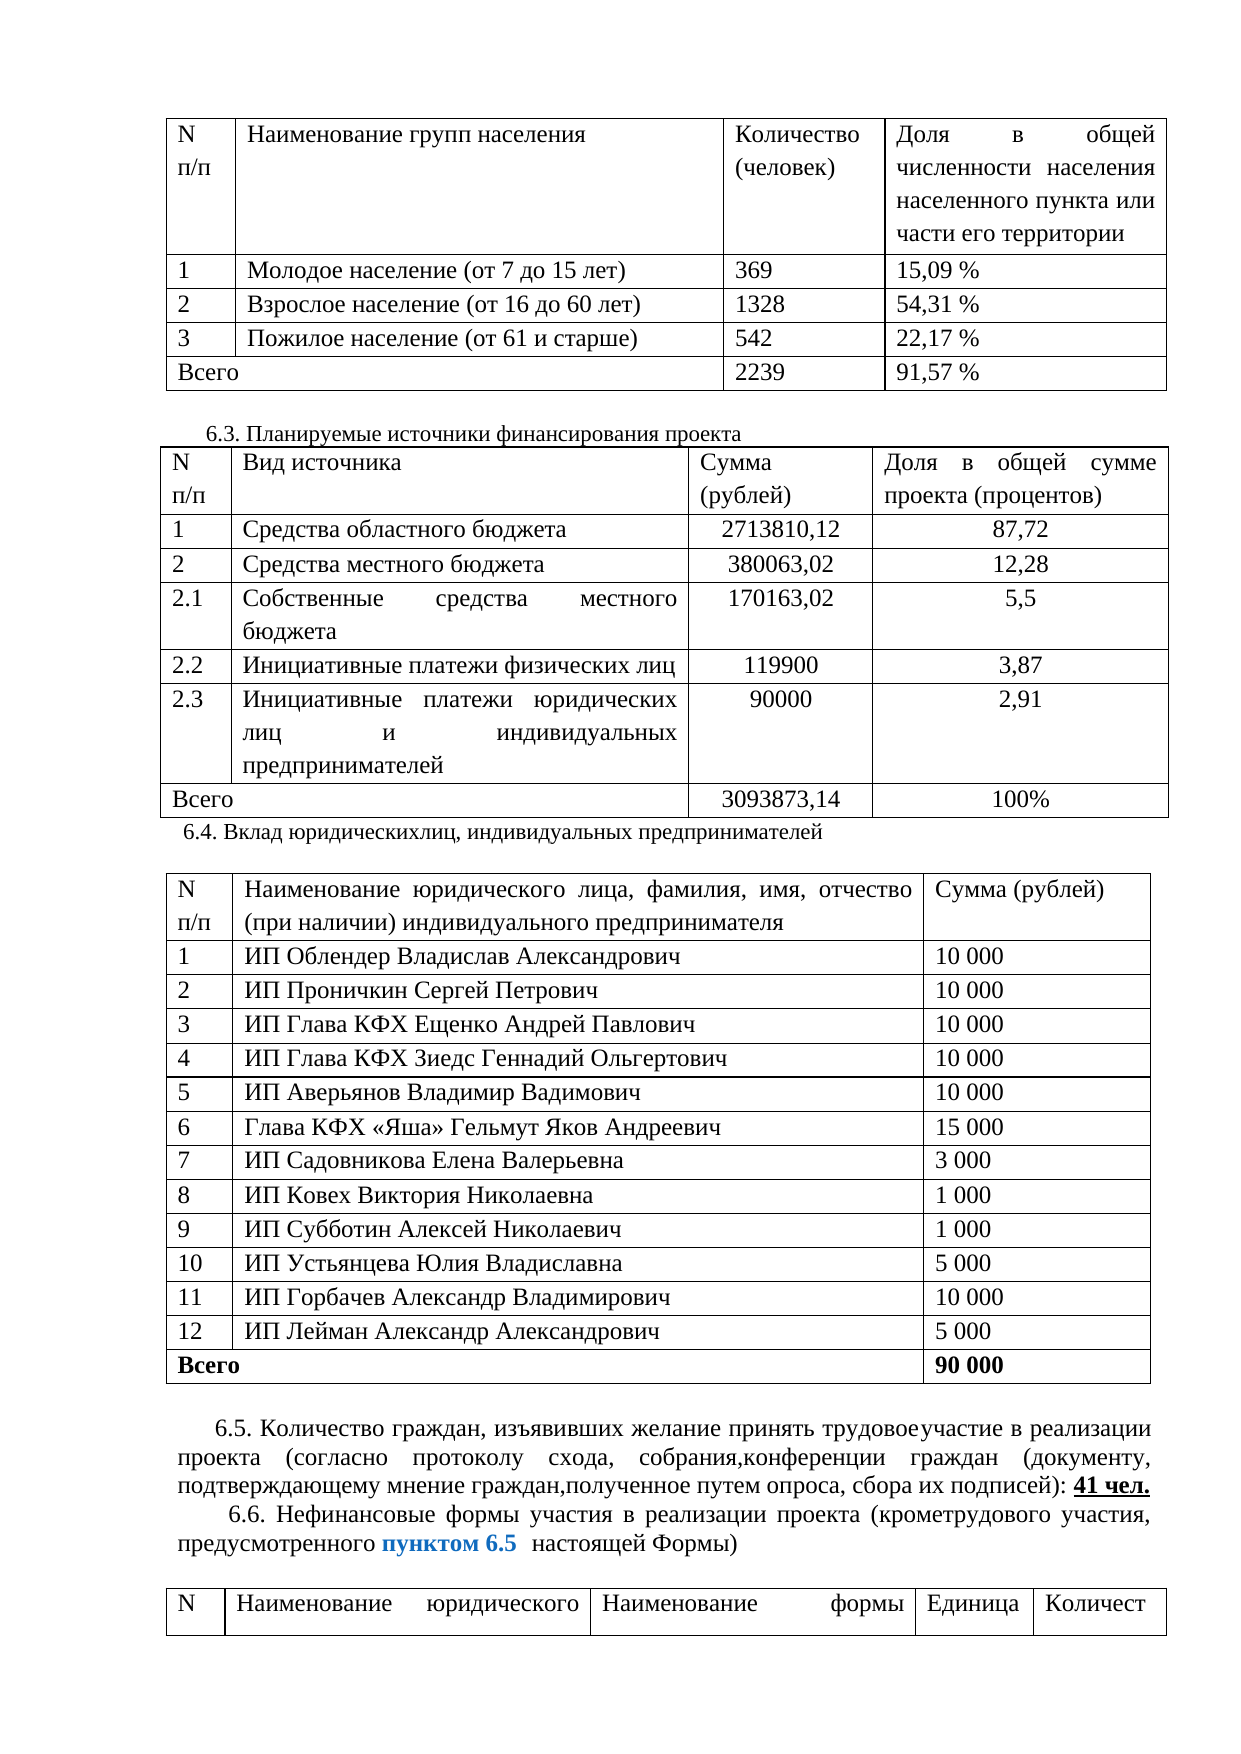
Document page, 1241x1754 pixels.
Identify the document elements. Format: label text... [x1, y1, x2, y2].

table_cell Молодое население (от 7 до 15 лет) [236, 255, 723, 288]
table_cell ИП Устьянцева Юлия Владиславна [233, 1248, 923, 1281]
table_header Количество (человек) [724, 119, 884, 254]
table_cell ИП Садовникова Елена Валерьевна [233, 1146, 923, 1179]
table_cell 2,91 [873, 684, 1168, 783]
table_cell 2 [161, 549, 231, 582]
table_cell Всего [167, 357, 723, 390]
table_cell ИП Глава КФХ Зиедс Геннадий Ольгертович [233, 1044, 923, 1076]
text 6.5. Количество граждан, изъявивших желание принять трудовоеучастие в реализации проекта (согласно протоколу схода, собрания,конференции граждан (документу, подтверждающему мнение граждан,полученное путем опроса, сбора их подписей): 41 чел. [177, 1413, 1152, 1499]
table_cell 10 000 [924, 975, 1150, 1008]
table_cell 2713810,12 [689, 515, 872, 548]
table_cell 11 [167, 1282, 232, 1315]
table_cell 10 000 [924, 941, 1150, 974]
table_cell 2.2 [161, 650, 231, 683]
table_cell 12 [167, 1316, 232, 1349]
table_cell ИП Облендер Владислав Александрович [233, 941, 923, 974]
table_cell 10 000 [924, 1044, 1150, 1076]
table_cell 1 [161, 515, 231, 548]
table_cell 3093873,14 [689, 784, 872, 817]
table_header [226, 1589, 590, 1635]
table_cell ИП Проничкин Сергей Петрович [233, 975, 923, 1008]
table_cell Всего [167, 1350, 923, 1383]
table_cell 5,5 [873, 583, 1168, 649]
table_header Сумма (рублей) [924, 874, 1150, 940]
table_cell 2239 [724, 357, 884, 390]
table_cell 1 [167, 255, 235, 288]
text 6.4. Вклад юридическихлиц, индивидуальных предпринимателей [177, 818, 1152, 844]
table_cell 100% [873, 784, 1168, 817]
table_cell 3 [167, 1009, 232, 1042]
table_cell 369 [724, 255, 884, 288]
table_header Сумма (рублей) [689, 448, 872, 513]
table_cell Взрослое население (от 16 до 60 лет) [236, 289, 723, 322]
table_cell 91,57 % [886, 357, 1166, 390]
table_cell ИП Аверьянов Владимир Вадимович [233, 1078, 923, 1111]
table_cell 2 [167, 975, 232, 1008]
table_cell Пожилое население (от 61 и старше) [236, 323, 723, 356]
table_cell 4 [167, 1044, 232, 1076]
table_cell 10 [167, 1248, 232, 1281]
table_cell 8 [167, 1180, 232, 1213]
table_cell 12,28 [873, 549, 1168, 582]
table_cell Средства областного бюджета [232, 515, 688, 548]
table_cell 2 [167, 289, 235, 322]
table_cell 10 000 [924, 1009, 1150, 1042]
table_header Единица измере ния [916, 1589, 1033, 1635]
table_header Доля в общей сумме проекта (процентов) [873, 448, 1168, 513]
table_cell 3 [167, 323, 235, 356]
table_cell Средства местного бюджета [232, 549, 688, 582]
table_cell 9 [167, 1214, 232, 1247]
table_cell Всего [161, 784, 688, 817]
table_cell 15,09 % [886, 255, 1166, 288]
table_cell Инициативные платежи физических лиц [232, 650, 688, 683]
table_cell 15 000 [924, 1112, 1150, 1144]
table_header N п/п [167, 874, 232, 940]
table_cell ИП Ковех Виктория Николаевна [233, 1180, 923, 1213]
table_cell 2.3 [161, 684, 231, 783]
table_cell ИП Горбачев Александр Владимирович [233, 1282, 923, 1315]
table_cell 5 000 [924, 1316, 1150, 1349]
table_cell 3,87 [873, 650, 1168, 683]
table_cell ИП Лейман Александр Александрович [233, 1316, 923, 1349]
table_cell 54,31 % [886, 289, 1166, 322]
table_cell 170163,02 [689, 583, 872, 649]
table_header Наименование групп населения [236, 119, 723, 254]
table_cell 1 000 [924, 1180, 1150, 1213]
table_cell ИП Глава КФХ Ещенко Андрей Павлович [233, 1009, 923, 1042]
text 6.6. Нефинансовые формы участия в реализации проекта (крометрудового участия, предусмотренного пунктом 6.5 настоящей Формы) [177, 1499, 1152, 1559]
table_cell 2.1 [161, 583, 231, 649]
table_cell 87,72 [873, 515, 1168, 548]
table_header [591, 1589, 915, 1635]
table_cell 10 000 [924, 1078, 1150, 1111]
table_cell Инициативные платежи юридических лиц и индивидуальных предпринимателей [232, 684, 688, 783]
table_cell Глава КФХ «Яша» Гельмут Яков Андреевич [233, 1112, 923, 1144]
table_cell 90 000 [924, 1350, 1150, 1383]
table_header Доля в общей численности населения населенного пункта или части его территории [886, 119, 1166, 254]
table_cell ИП Субботин Алексей Николаевич [233, 1214, 923, 1247]
table_cell 380063,02 [689, 549, 872, 582]
table_header N п/п [167, 119, 235, 254]
table_cell 90000 [689, 684, 872, 783]
table_header Количество (кв.м) [1034, 1589, 1166, 1635]
table_cell 119900 [689, 650, 872, 683]
table_cell 3 000 [924, 1146, 1150, 1179]
table_header N п/п [161, 448, 231, 513]
table_cell 1 000 [924, 1214, 1150, 1247]
table_cell 10 000 [924, 1282, 1150, 1315]
table_cell 1 [167, 941, 232, 974]
table_cell 1328 [724, 289, 884, 322]
text 6.3. Планируемые источники финансирования проекта [177, 420, 1152, 446]
table_cell 542 [724, 323, 884, 356]
table_cell Собственные средства местного бюджета [232, 583, 688, 649]
table_cell 5 000 [924, 1248, 1150, 1281]
table_header Вид источника [232, 448, 688, 513]
table_cell 5 [167, 1078, 232, 1111]
table_cell 7 [167, 1146, 232, 1179]
table_header Наименование юридического лица, фамилия, имя, отчество (при наличии) индивидуального предпринимателя [233, 874, 923, 940]
table_cell 22,17 % [886, 323, 1166, 356]
table_cell 6 [167, 1112, 232, 1144]
table_header N п/п [167, 1589, 224, 1635]
